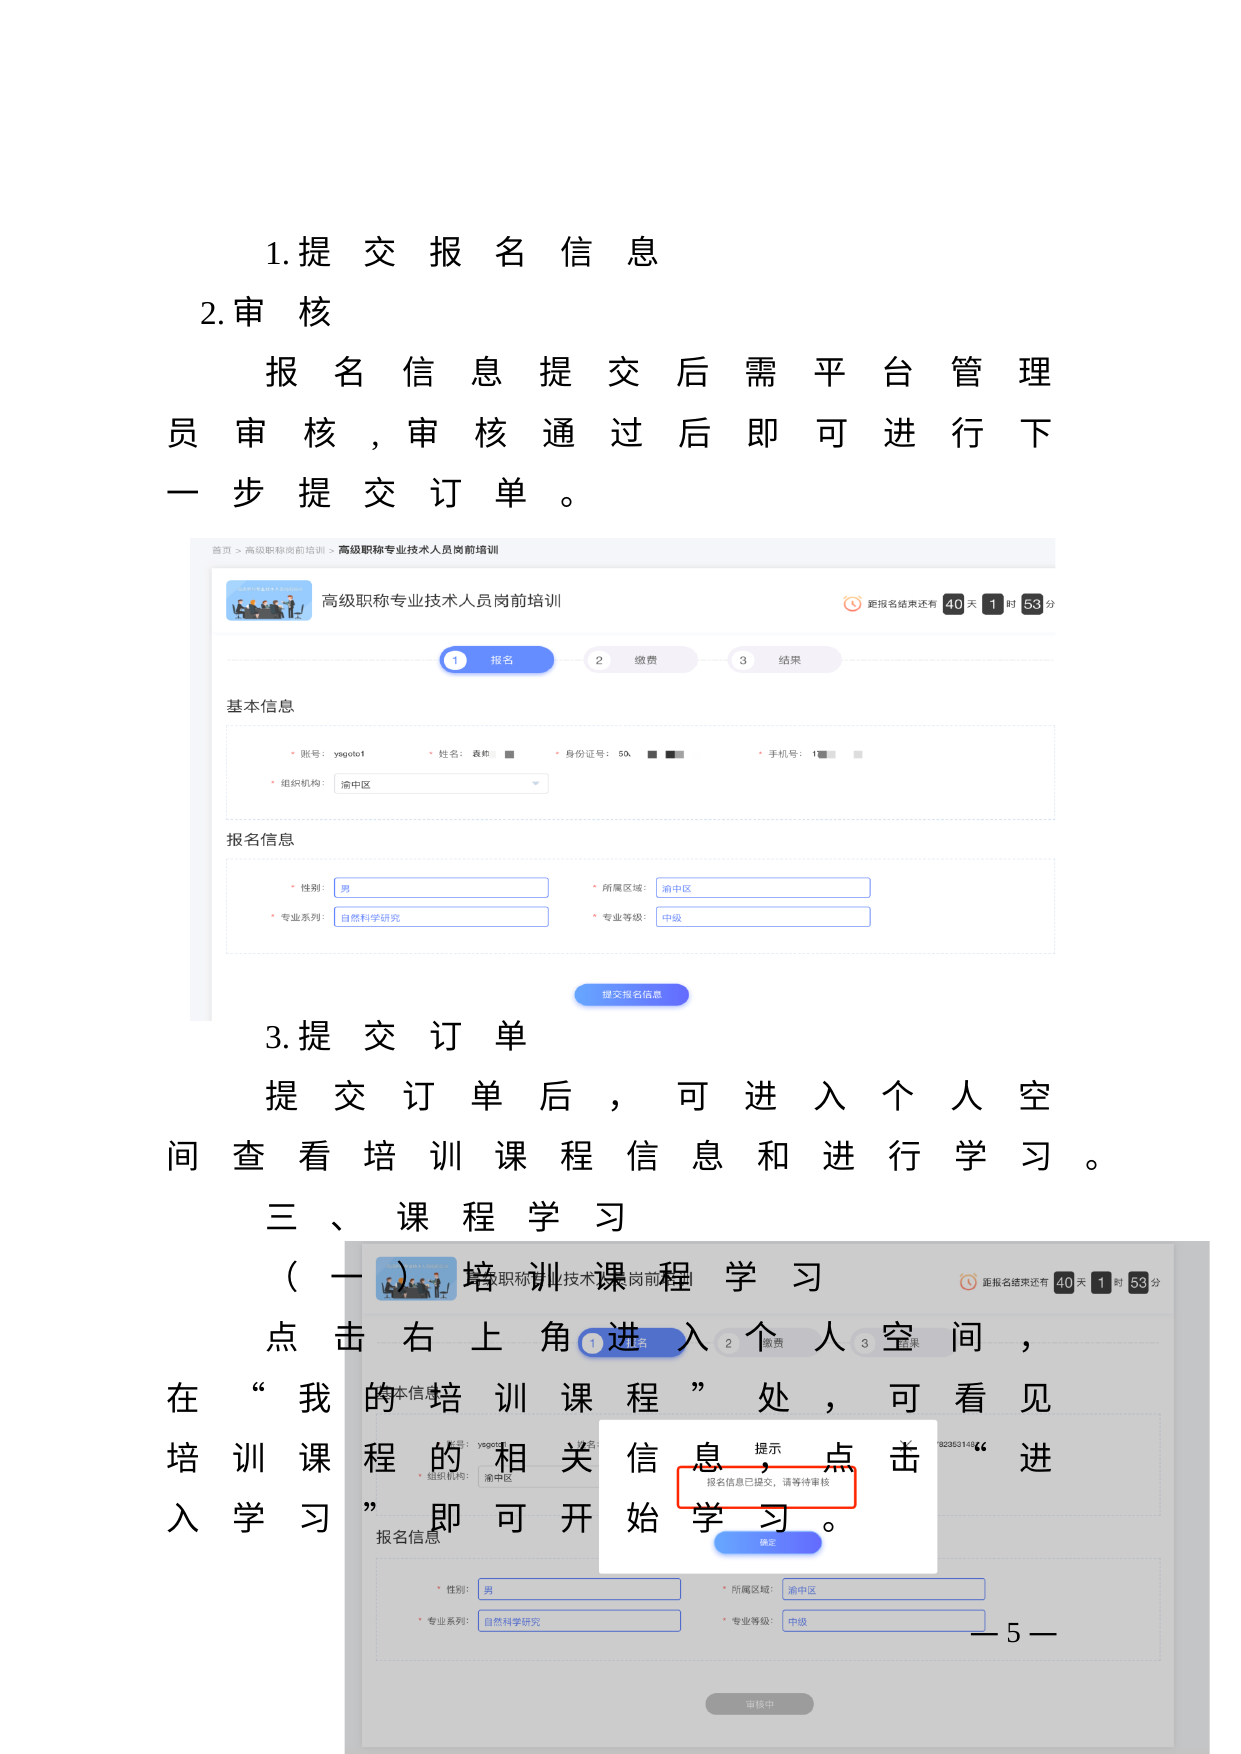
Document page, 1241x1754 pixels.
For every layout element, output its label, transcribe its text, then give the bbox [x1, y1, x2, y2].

text 3.提交订单 [167, 1003, 1085, 1064]
text 2.审核 [167, 280, 1085, 340]
picture [190, 538, 1056, 1003]
text （一）培训课程学习 [167, 1245, 1085, 1305]
picture [344, 1241, 1210, 1754]
text 提交订单后，可进入个人空间查看培训课程信息和进行学习。 [167, 1064, 1085, 1184]
text 1.提交报名信息 [167, 219, 1085, 280]
text 点击右上角进入个人空间，在“我的培训课程”处，可看见培训课程的相关信息，点击“进入学习”即可开始学习。 [167, 1305, 1085, 1546]
text 三、课程学习 [167, 1184, 1085, 1245]
text 报名信息提交后需平台管理员审核,审核通过后即可进行下一步提交订单。 [167, 340, 1085, 521]
